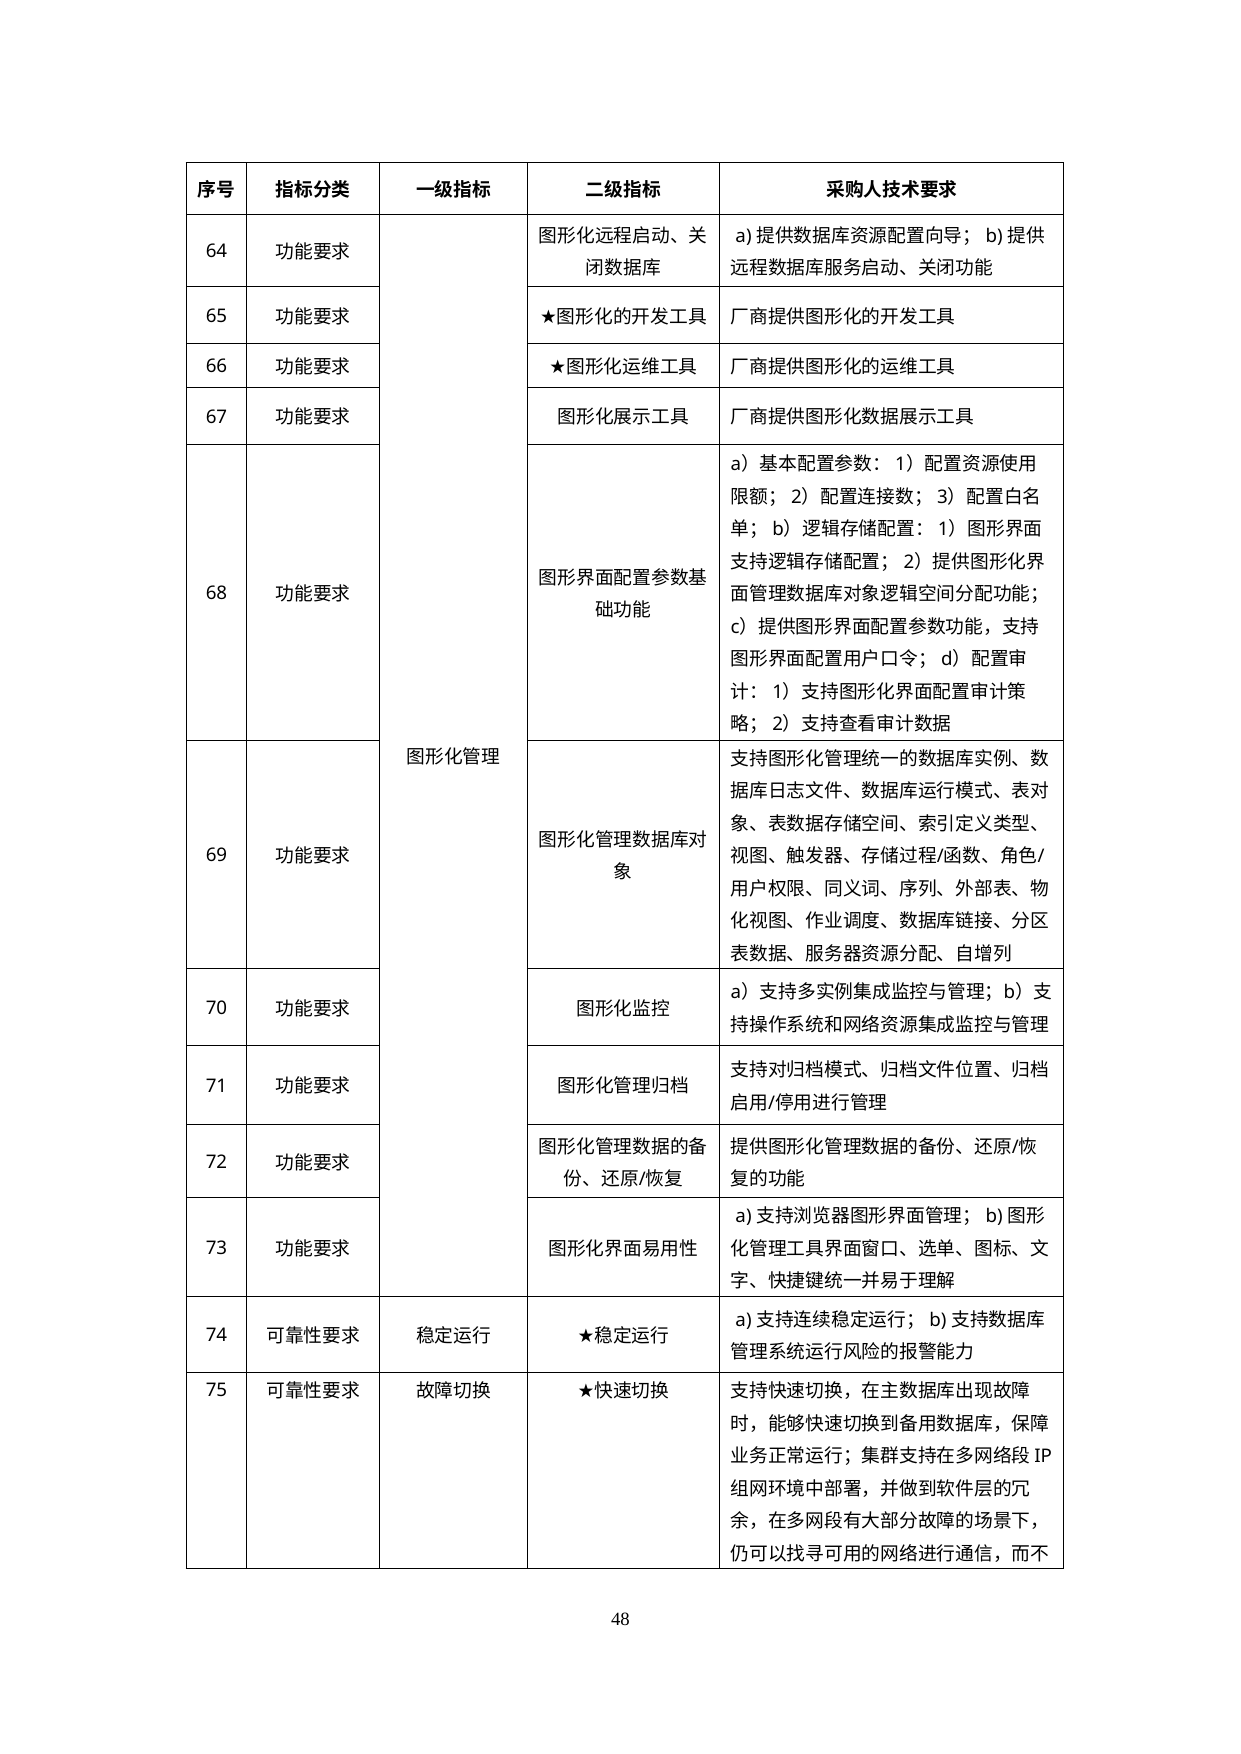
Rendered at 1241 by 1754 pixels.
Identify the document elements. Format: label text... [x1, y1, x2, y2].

table_cell 图形化管理数据库对象 [528, 741, 719, 968]
table_cell 65 [187, 287, 246, 343]
table_cell 66 [187, 344, 246, 387]
table_cell a) 提供数据库资源配置向导； b) 提供远程数据库服务启动、关闭功能 [720, 215, 1063, 286]
table_cell 69 [187, 741, 246, 968]
table_cell a) 支持连续稳定运行； b) 支持数据库管理系统运行风险的报警能力 [720, 1297, 1063, 1372]
table_cell 图形化管理数据的备份、还原/恢复 [528, 1125, 719, 1197]
table_header 采购人技术要求 [720, 163, 1063, 213]
table_cell 图形化管理归档 [528, 1046, 719, 1124]
table_cell 功能要求 [247, 445, 379, 740]
table_cell ★图形化运维工具 [528, 344, 719, 387]
table_cell 图形化管理 [380, 215, 527, 1296]
table_cell a）支持多实例集成监控与管理；b）支持操作系统和网络资源集成监控与管理 [720, 969, 1063, 1044]
table_cell 支持图形化管理统一的数据库实例、数据库日志文件、数据库运行模式、表对象、表数据存储空间、索引定义类型、视图、触发器、存储过程/函数、角色/用户权限、同义词、序列、外部表、物化视图、作业调度、数据库链接、分区表数据、服务器资源分配、自增列 [720, 741, 1063, 968]
table_cell a) 支持浏览器图形界面管理； b) 图形化管理工具界面窗口、选单、图标、文字、快捷键统一并易于理解 [720, 1198, 1063, 1296]
table_cell 功能要求 [247, 1198, 379, 1296]
table_header 序号 [187, 163, 246, 213]
table_cell 图形化远程启动、关闭数据库 [528, 215, 719, 286]
table_cell 功能要求 [247, 1046, 379, 1124]
table_cell 稳定运行 [380, 1297, 527, 1372]
table_cell a）基本配置参数： 1）配置资源使用限额； 2）配置连接数； 3）配置白名单； b）逻辑存储配置： 1）图形界面支持逻辑存储配置； 2）提供图形化界面管理数据库对象逻辑空间分配功能； c）提供图形界面配置参数功能，支持图形界面配置用户口令； d）配置审计： 1）支持图形化界面配置审计策略； 2）支持查看审计数据 [720, 445, 1063, 740]
table_header 二级指标 [528, 163, 719, 213]
table_cell 功能要求 [247, 1125, 379, 1197]
table_cell 功能要求 [247, 287, 379, 343]
table_cell 厂商提供图形化的开发工具 [720, 287, 1063, 343]
table_cell 故障切换 [380, 1373, 527, 1568]
table_cell 图形化界面易用性 [528, 1198, 719, 1296]
table_cell 厂商提供图形化的运维工具 [720, 344, 1063, 387]
table_cell ★图形化的开发工具 [528, 287, 719, 343]
table_cell 67 [187, 388, 246, 444]
table_cell 厂商提供图形化数据展示工具 [720, 388, 1063, 444]
table_header 一级指标 [380, 163, 527, 213]
table_cell 70 [187, 969, 246, 1044]
table_cell 功能要求 [247, 741, 379, 968]
table_cell 图形化展示工具 [528, 388, 719, 444]
table_cell 72 [187, 1125, 246, 1197]
table_cell 功能要求 [247, 969, 379, 1044]
table_cell 64 [187, 215, 246, 286]
table_cell 图形化监控 [528, 969, 719, 1044]
table_cell 支持对归档模式、归档文件位置、归档启用/停用进行管理 [720, 1046, 1063, 1124]
table_cell 74 [187, 1297, 246, 1372]
table_cell 图形界面配置参数基础功能 [528, 445, 719, 740]
table_cell 73 [187, 1198, 246, 1296]
table_cell 提供图形化管理数据的备份、还原/恢复的功能 [720, 1125, 1063, 1197]
table_cell 功能要求 [247, 344, 379, 387]
table_cell ★快速切换 [528, 1373, 719, 1568]
table_cell 68 [187, 445, 246, 740]
table_cell 功能要求 [247, 215, 379, 286]
table_cell 75 [187, 1373, 246, 1568]
table_cell 71 [187, 1046, 246, 1124]
table_header 指标分类 [247, 163, 379, 213]
table_cell 功能要求 [247, 388, 379, 444]
table_cell 可靠性要求 [247, 1373, 379, 1568]
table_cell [720, 1373, 1063, 1568]
table_cell 可靠性要求 [247, 1297, 379, 1372]
table_cell ★稳定运行 [528, 1297, 719, 1372]
